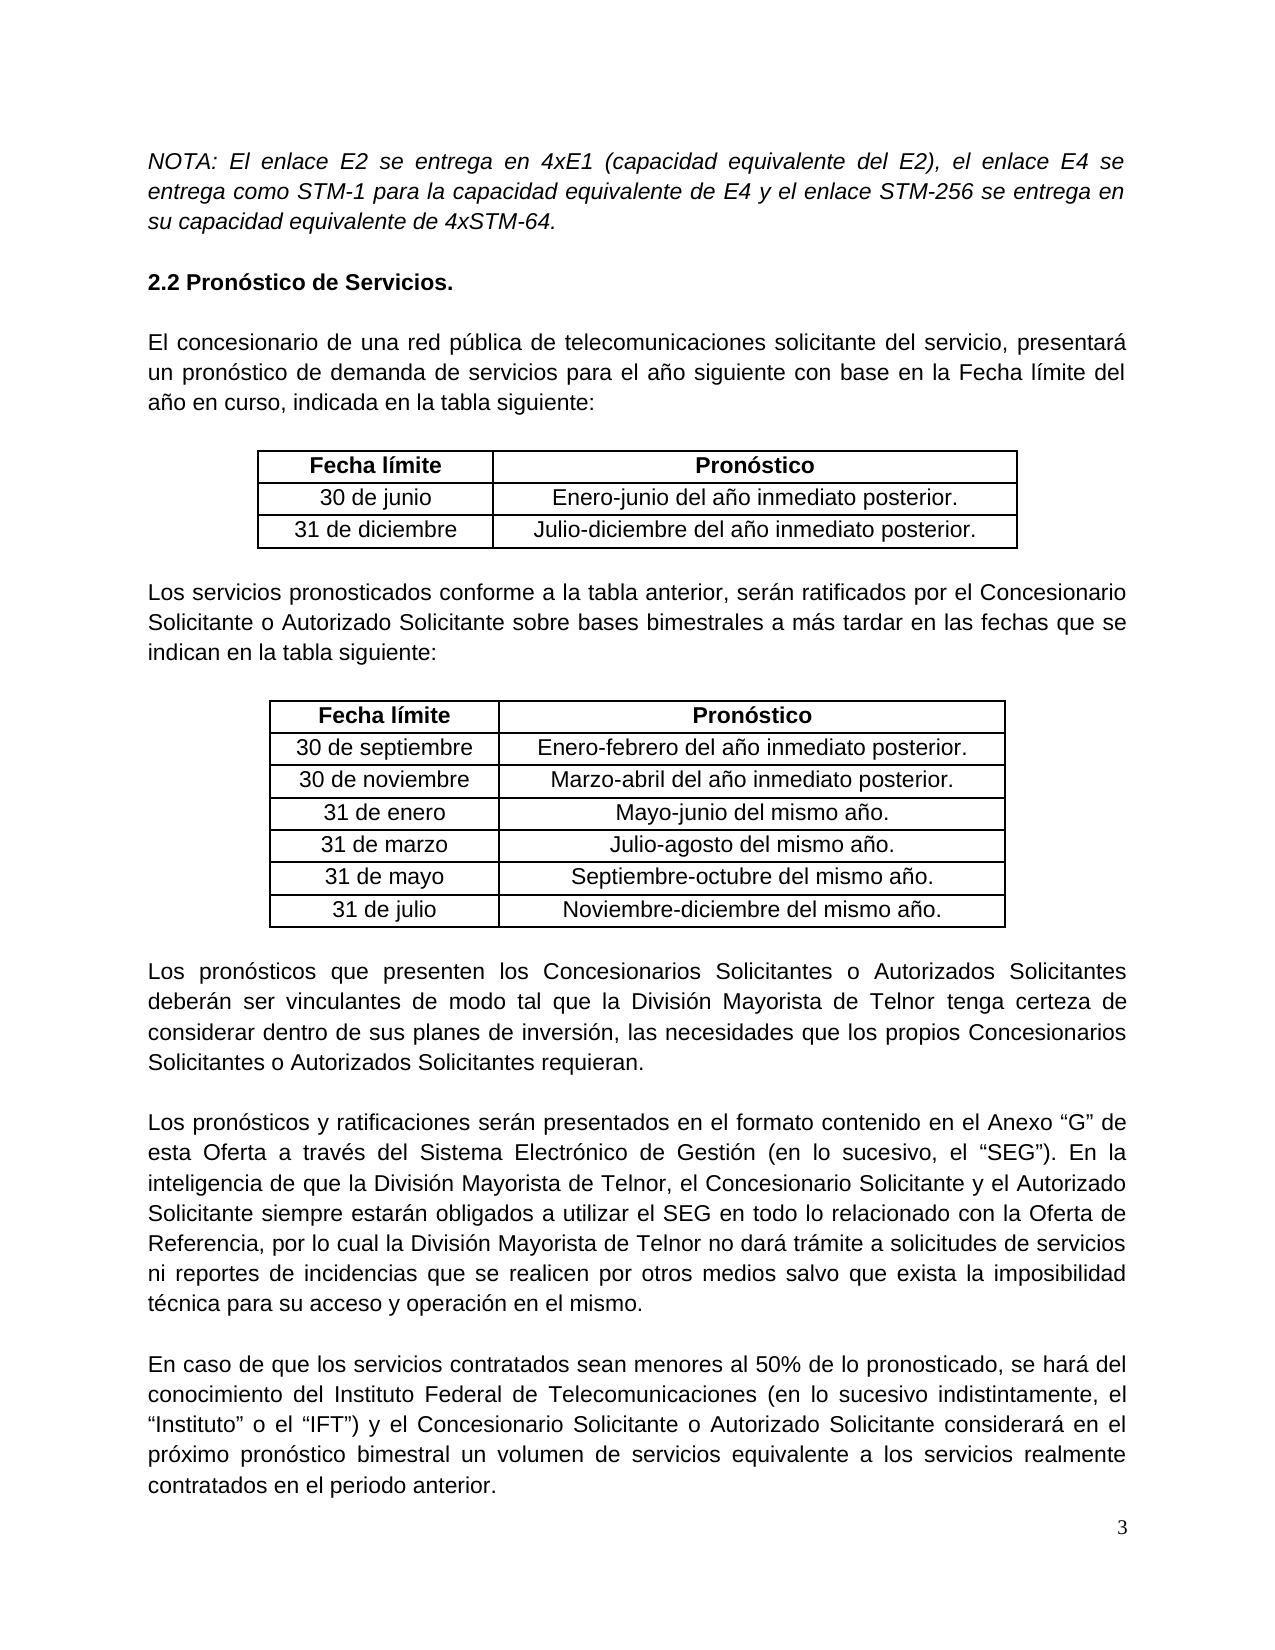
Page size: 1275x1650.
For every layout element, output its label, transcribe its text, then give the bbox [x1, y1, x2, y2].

table_cell Septiembre-octubre del mismo año. [500, 863, 1004, 893]
table_cell 31 de marzo [271, 831, 498, 861]
table_cell 30 de septiembre [271, 734, 498, 764]
text El concesionario de una red pública de telecomunicaciones solicitante del servicio, presentará un pronóstico de demanda de servicios para el año siguiente con base en la Fecha límite del año en curso, indicada en la tabla siguiente: [148, 329, 1127, 416]
text 2.2 Pronóstico de Servicios. [148, 268, 1127, 295]
table_cell 30 de junio [259, 484, 492, 514]
table_cell 31 de diciembre [259, 516, 492, 547]
table_header Fecha límite [271, 702, 498, 732]
table_cell 31 de mayo [271, 863, 498, 893]
text Los servicios pronosticados conforme a la tabla anterior, serán ratificados por el Concesionario Solicitante o Autorizado Solicitante sobre bases bimestrales a más tardar en las fechas que se indican en la tabla siguiente: [148, 579, 1127, 666]
table_cell Julio-agosto del mismo año. [500, 831, 1004, 861]
table_cell Marzo-abril del año inmediato posterior. [500, 766, 1004, 797]
table_header Pronóstico [494, 452, 1016, 482]
table_cell Mayo-junio del mismo año. [500, 799, 1004, 829]
table_cell Enero-febrero del año inmediato posterior. [500, 734, 1004, 764]
text NOTA: El enlace E2 se entrega en 4xE1 (capacidad equivalente del E2), el enlace E4 se entrega como STM-1 para la capacidad equivalente de E4 y el enlace STM-256 se entrega en su capacidad equivalente de 4xSTM-64. [148, 148, 1127, 234]
table_cell 31 de julio [271, 896, 498, 926]
text Los pronósticos que presenten los Concesionarios Solicitantes o Autorizados Solicitantes deberán ser vinculantes de modo tal que la División Mayorista de Telnor tenga certeza de considerar dentro de sus planes de inversión, las necesidades que los propios Concesionarios Solicitantes o Autorizados Solicitantes requieran. [148, 958, 1127, 1075]
table_header Pronóstico [500, 702, 1004, 732]
table_header Fecha límite [259, 452, 492, 482]
text En caso de que los servicios contratados sean menores al 50% de lo pronosticado, se hará del conocimiento del Instituto Federal de Telecomunicaciones (en lo sucesivo indistintamente, el “Instituto” o el “IFT”) y el Concesionario Solicitante o Autorizado Solicitante considerará en el próximo pronóstico bimestral un volumen de servicios equivalente a los servicios realmente contratados en el periodo anterior. [148, 1351, 1127, 1498]
table_cell 30 de noviembre [271, 766, 498, 797]
table_cell Enero-junio del año inmediato posterior. [494, 484, 1016, 514]
table_cell Julio-diciembre del año inmediato posterior. [494, 516, 1016, 547]
table_cell Noviembre-diciembre del mismo año. [500, 896, 1004, 926]
table_cell 31 de enero [271, 799, 498, 829]
text Los pronósticos y ratificaciones serán presentados en el formato contenido en el Anexo “G” de esta Oferta a través del Sistema Electrónico de Gestión (en lo sucesivo, el “SEG”). En la inteligencia de que la División Mayorista de Telnor, el Concesionario Solicitante y el Autorizado Solicitante siempre estarán obligados a utilizar el SEG en todo lo relacionado con la Oferta de Referencia, por lo cual la División Mayorista de Telnor no dará trámite a solicitudes de servicios ni reportes de incidencias que se realicen por otros medios salvo que exista la imposibilidad técnica para su acceso y operación en el mismo. [148, 1109, 1127, 1317]
